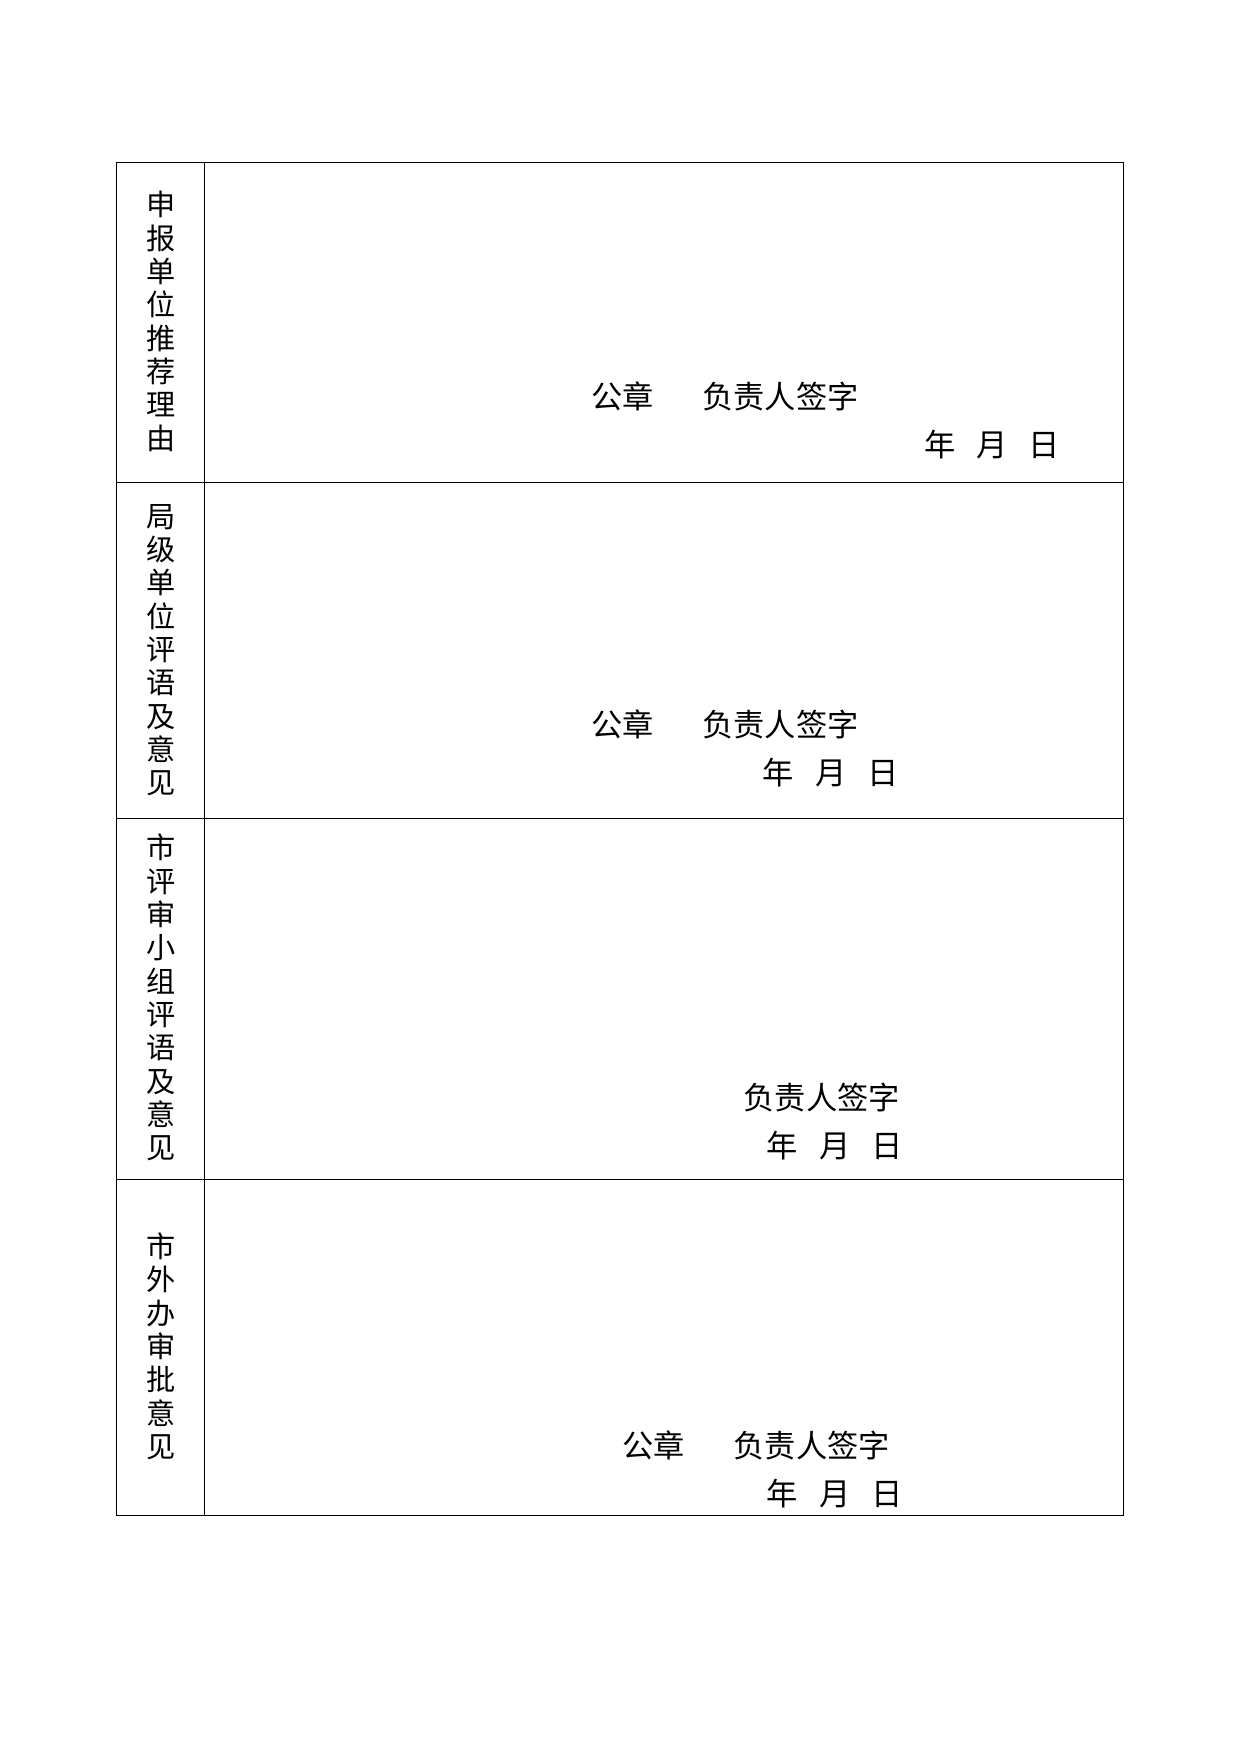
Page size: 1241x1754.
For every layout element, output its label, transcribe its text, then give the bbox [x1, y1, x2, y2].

table_cell 局 级 单 位 评 语 及 意 见 [117, 483, 204, 818]
table_cell 负责人签字 年 月 日 [205, 819, 1123, 1179]
table_cell 市 评 审 小 组 评 语 及 意 见 [117, 819, 204, 1179]
table_cell 申 报 单 位 推 荐 理 由 [117, 163, 204, 482]
table_cell 市 外 办 审 批 意 见 [117, 1180, 204, 1515]
table_cell 公章 负责人签字 年 月 日 [205, 1180, 1123, 1515]
table_cell 公章 负责人签字 年 月 日 [205, 483, 1123, 818]
table_cell 公章 负责人签字 年 月 日 [205, 163, 1123, 482]
